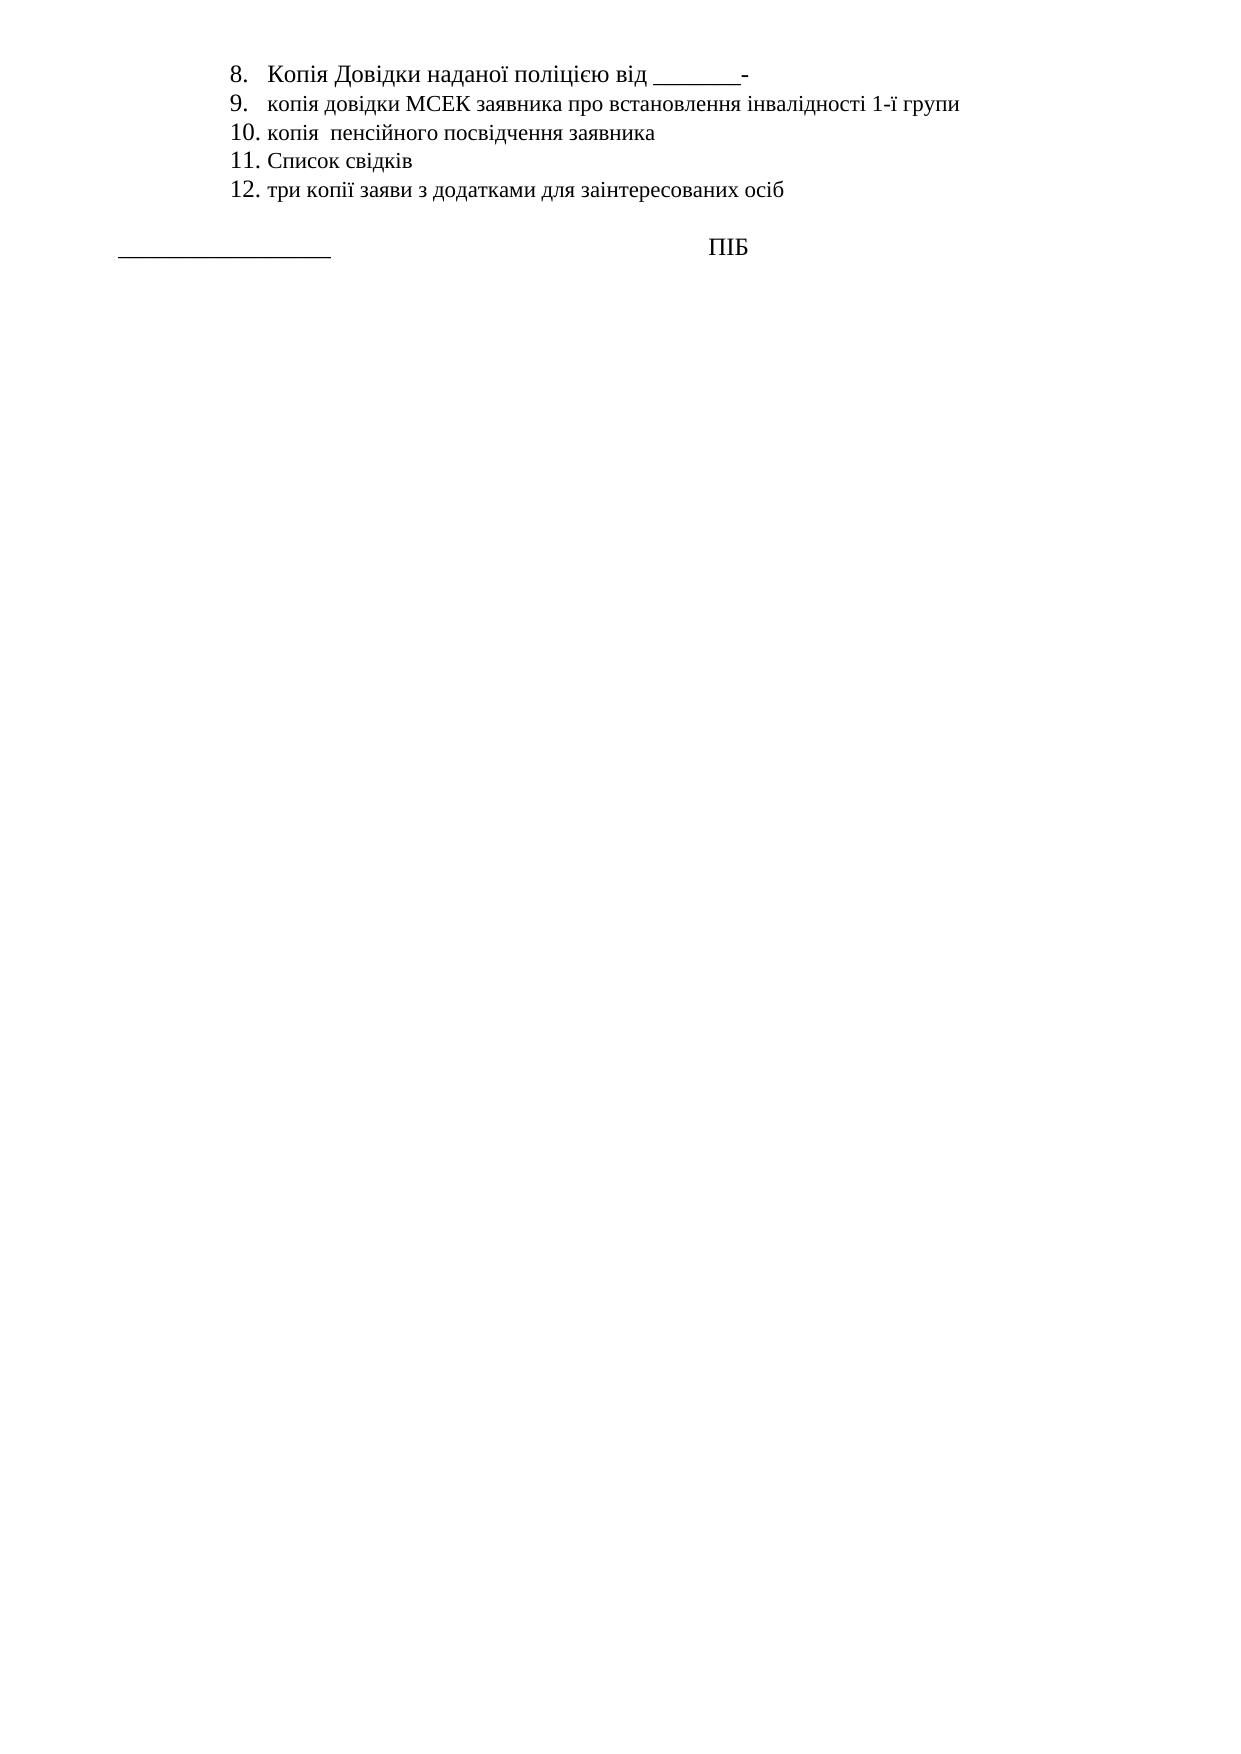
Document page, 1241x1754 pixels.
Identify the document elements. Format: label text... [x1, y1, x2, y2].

list копія пенсійного посвідчення заявника [229, 117, 1181, 145]
list копія довідки МСЕК заявника про встановлення інвалідності 1-ї групи [229, 88, 1181, 117]
list Список свідків [229, 145, 1181, 174]
list Копія Довідки наданої поліцією від _______- [229, 59, 1181, 88]
list три копії заяви з додатками для заінтересованих осіб [229, 174, 1181, 203]
text _________________ ПІБ [118, 232, 1181, 260]
